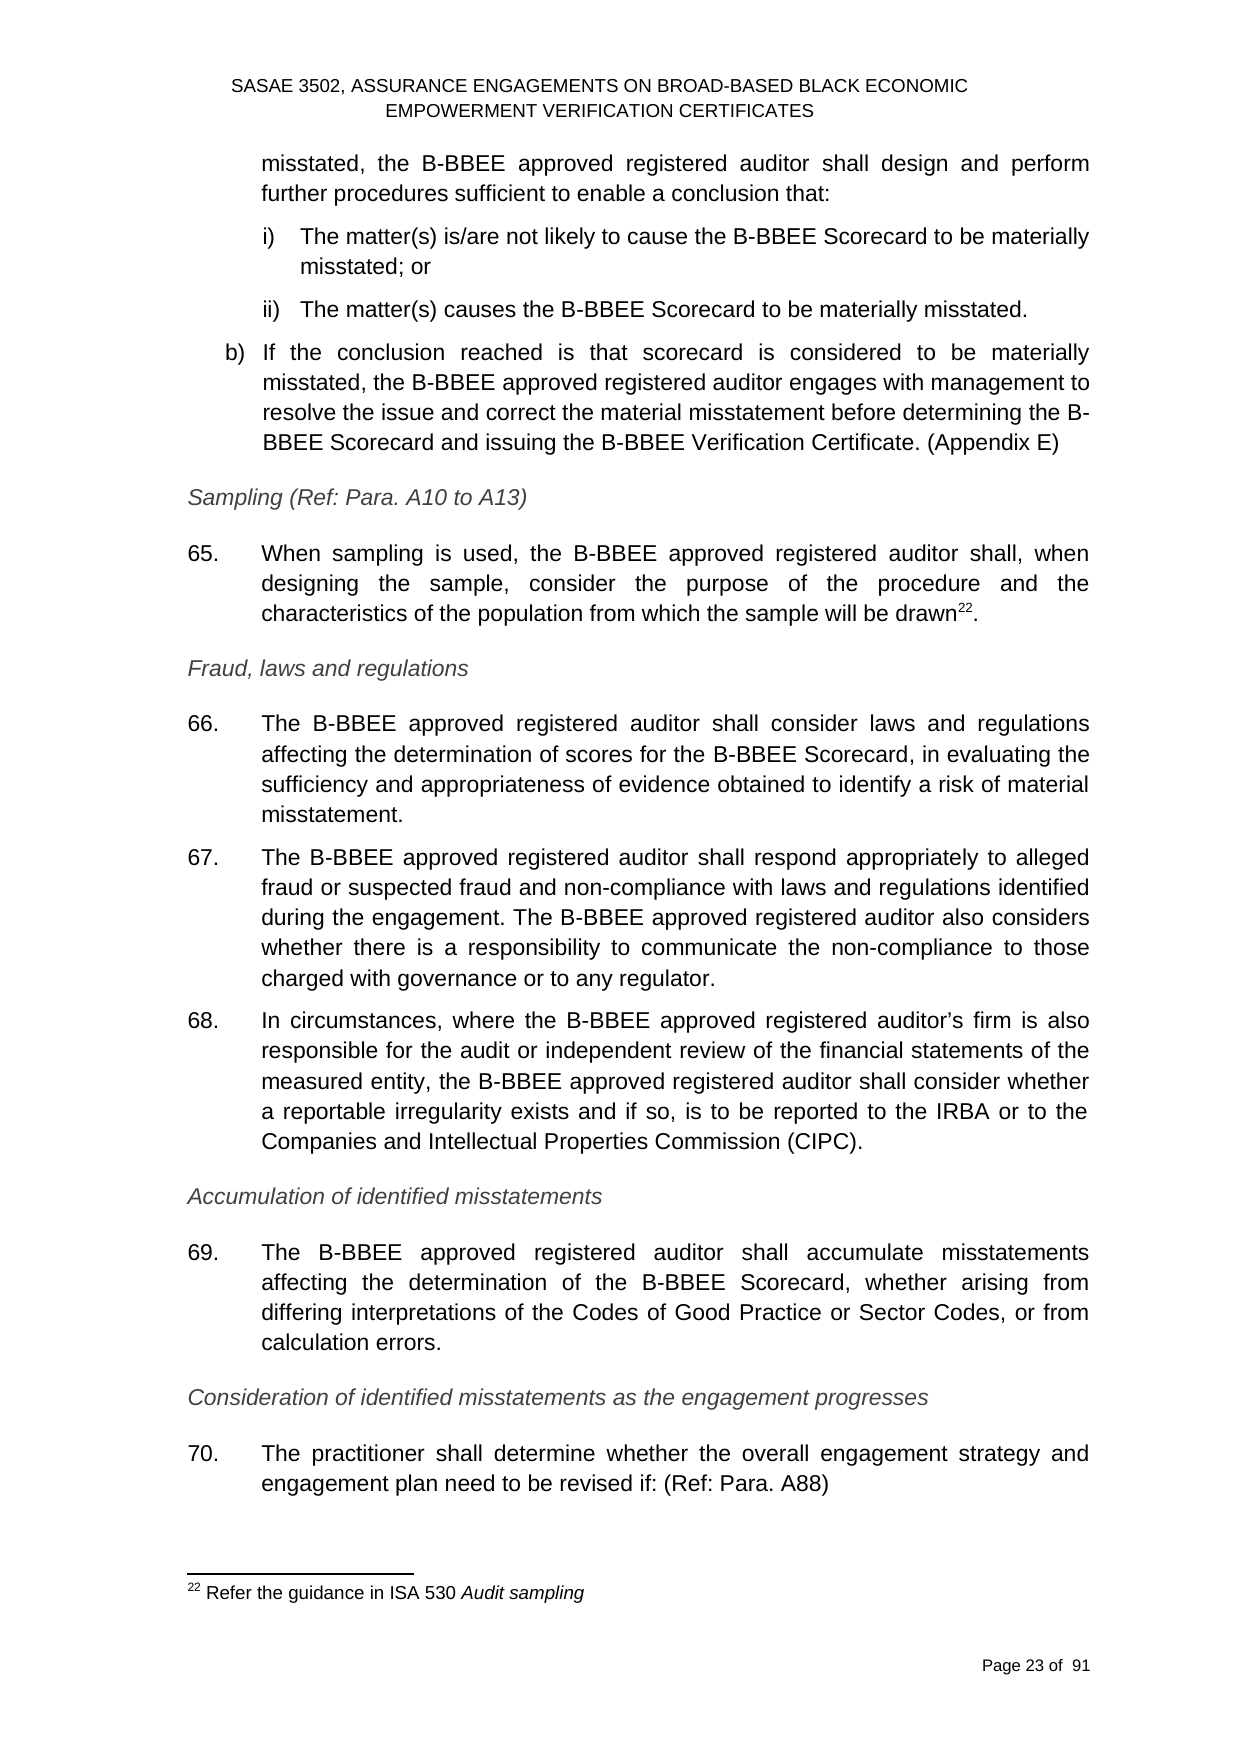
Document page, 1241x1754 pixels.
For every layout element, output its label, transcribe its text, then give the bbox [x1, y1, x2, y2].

list When sampling is used, the B-BBEE approved registered auditor shall, when designing the sample, consider the purpose of the procedure and the characteristics of the population from which the sample will be drawn. [187, 539, 1090, 626]
list The matter(s) causes the B-BBEE Scorecard to be materially misstated. [262, 296, 1090, 322]
subtitle Consideration of identified misstatements as the engagement progresses [187, 1384, 1090, 1411]
list The B-BBEE approved registered auditor shall consider laws and regulations affecting the determination of scores for the B-BBEE Scorecard, in evaluating the sufficiency and appropriateness of evidence obtained to identify a risk of material misstatement. [187, 710, 1090, 827]
list The practitioner shall determine whether the overall engagement strategy and engagement plan need to be revised if: (Ref: Para. A88) [187, 1439, 1090, 1496]
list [217, 150, 1090, 207]
subtitle Fraud, laws and regulations [187, 655, 1090, 682]
list The B-BBEE approved registered auditor shall accumulate misstatements affecting the determination of the B-BBEE Scorecard, whether arising from differing interpretations of the Codes of Good Practice or Sector Codes, or from calculation errors. [187, 1238, 1090, 1356]
list If the conclusion reached is that scorecard is considered to be materially misstated, the B-BBEE approved registered auditor engages with management to resolve the issue and correct the material misstatement before determining the B-BBEE Scorecard and issuing the B-BBEE Verification Certificate. (Appendix E) [225, 338, 1090, 456]
subtitle Sampling (Ref: Para. A10 to A13) [187, 484, 1090, 511]
list The matter(s) is/are not likely to cause the B-BBEE Scorecard to be materially misstated; or [262, 223, 1090, 279]
list The B-BBEE approved registered auditor shall respond appropriately to alleged fraud or suspected fraud and non-compliance with laws and regulations identified during the engagement. The B-BBEE approved registered auditor also considers whether there is a responsibility to communicate the non-compliance to those charged with governance or to any regulator. [187, 844, 1090, 991]
list In circumstances, where the B-BBEE approved registered auditor’s firm is also responsible for the audit or independent review of the financial statements of the measured entity, the B-BBEE approved registered auditor shall consider whether a reportable irregularity exists and if so, is to be reported to the IRBA or to the Companies and Intellectual Properties Commission (CIPC). [187, 1007, 1090, 1154]
subtitle Accumulation of identified misstatements [187, 1183, 1090, 1210]
